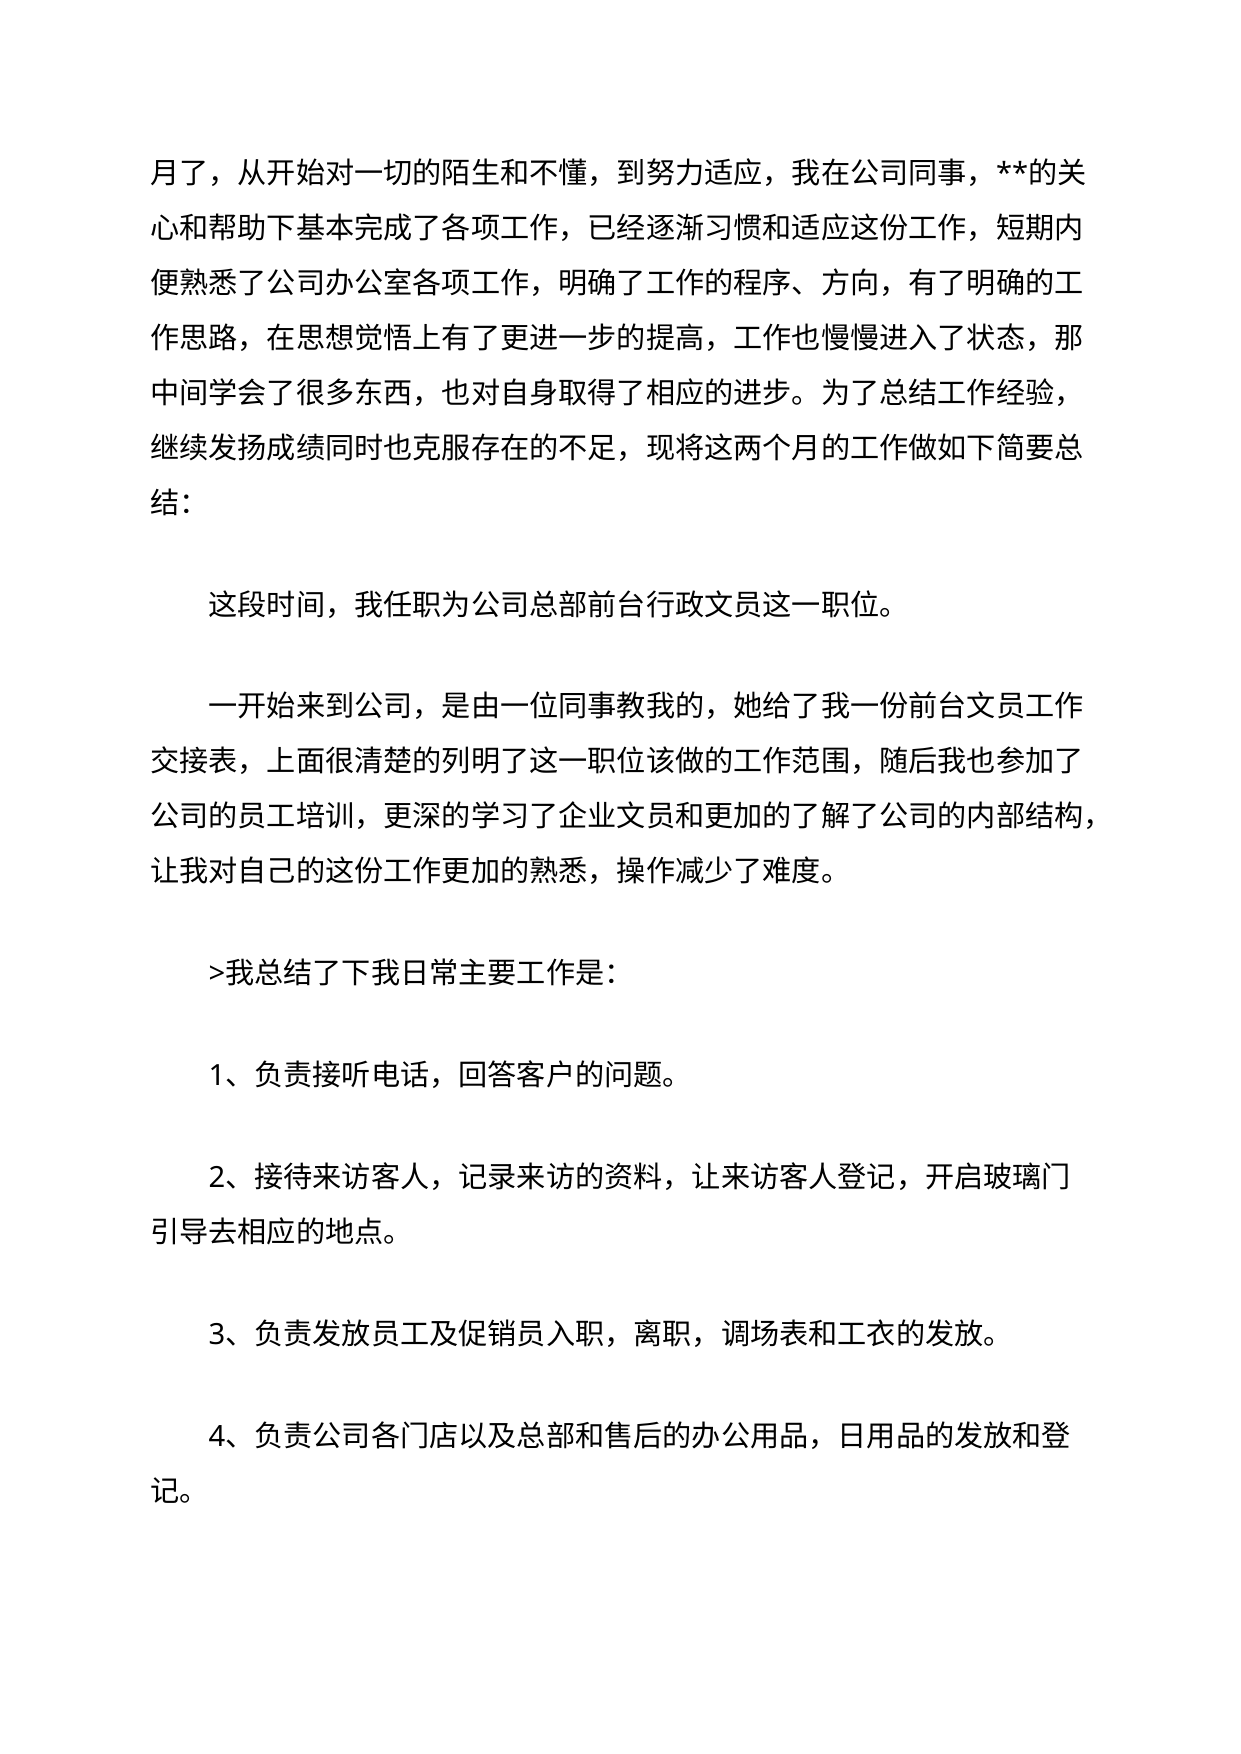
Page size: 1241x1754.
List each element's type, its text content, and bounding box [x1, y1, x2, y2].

text 4、负责公司各门店以及总部和售后的办公用品，日用品的发放和登记。 [150, 1412, 1090, 1509]
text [150, 150, 1090, 522]
text 一开始来到公司，是由一位同事教我的，她给了我一份前台文员工作交接表，上面很清楚的列明了这一职位该做的工作范围，随后我也参加了公司的员工培训，更深的学习了企业文员和更加的了解了公司的内部结构，让我对自己的这份工作更加的熟悉，操作减少了难度。 [150, 683, 1090, 890]
text >我总结了下我日常主要工作是： [150, 949, 1090, 992]
text 3、负责发放员工及促销员入职，离职，调场表和工衣的发放。 [150, 1310, 1090, 1353]
text 1、负责接听电话，回答客户的问题。 [150, 1051, 1090, 1094]
text 2、接待来访客人，记录来访的资料，让来访客人登记，开启玻璃门引导去相应的地点。 [150, 1153, 1090, 1251]
text 这段时间，我任职为公司总部前台行政文员这一职位。 [150, 581, 1090, 623]
